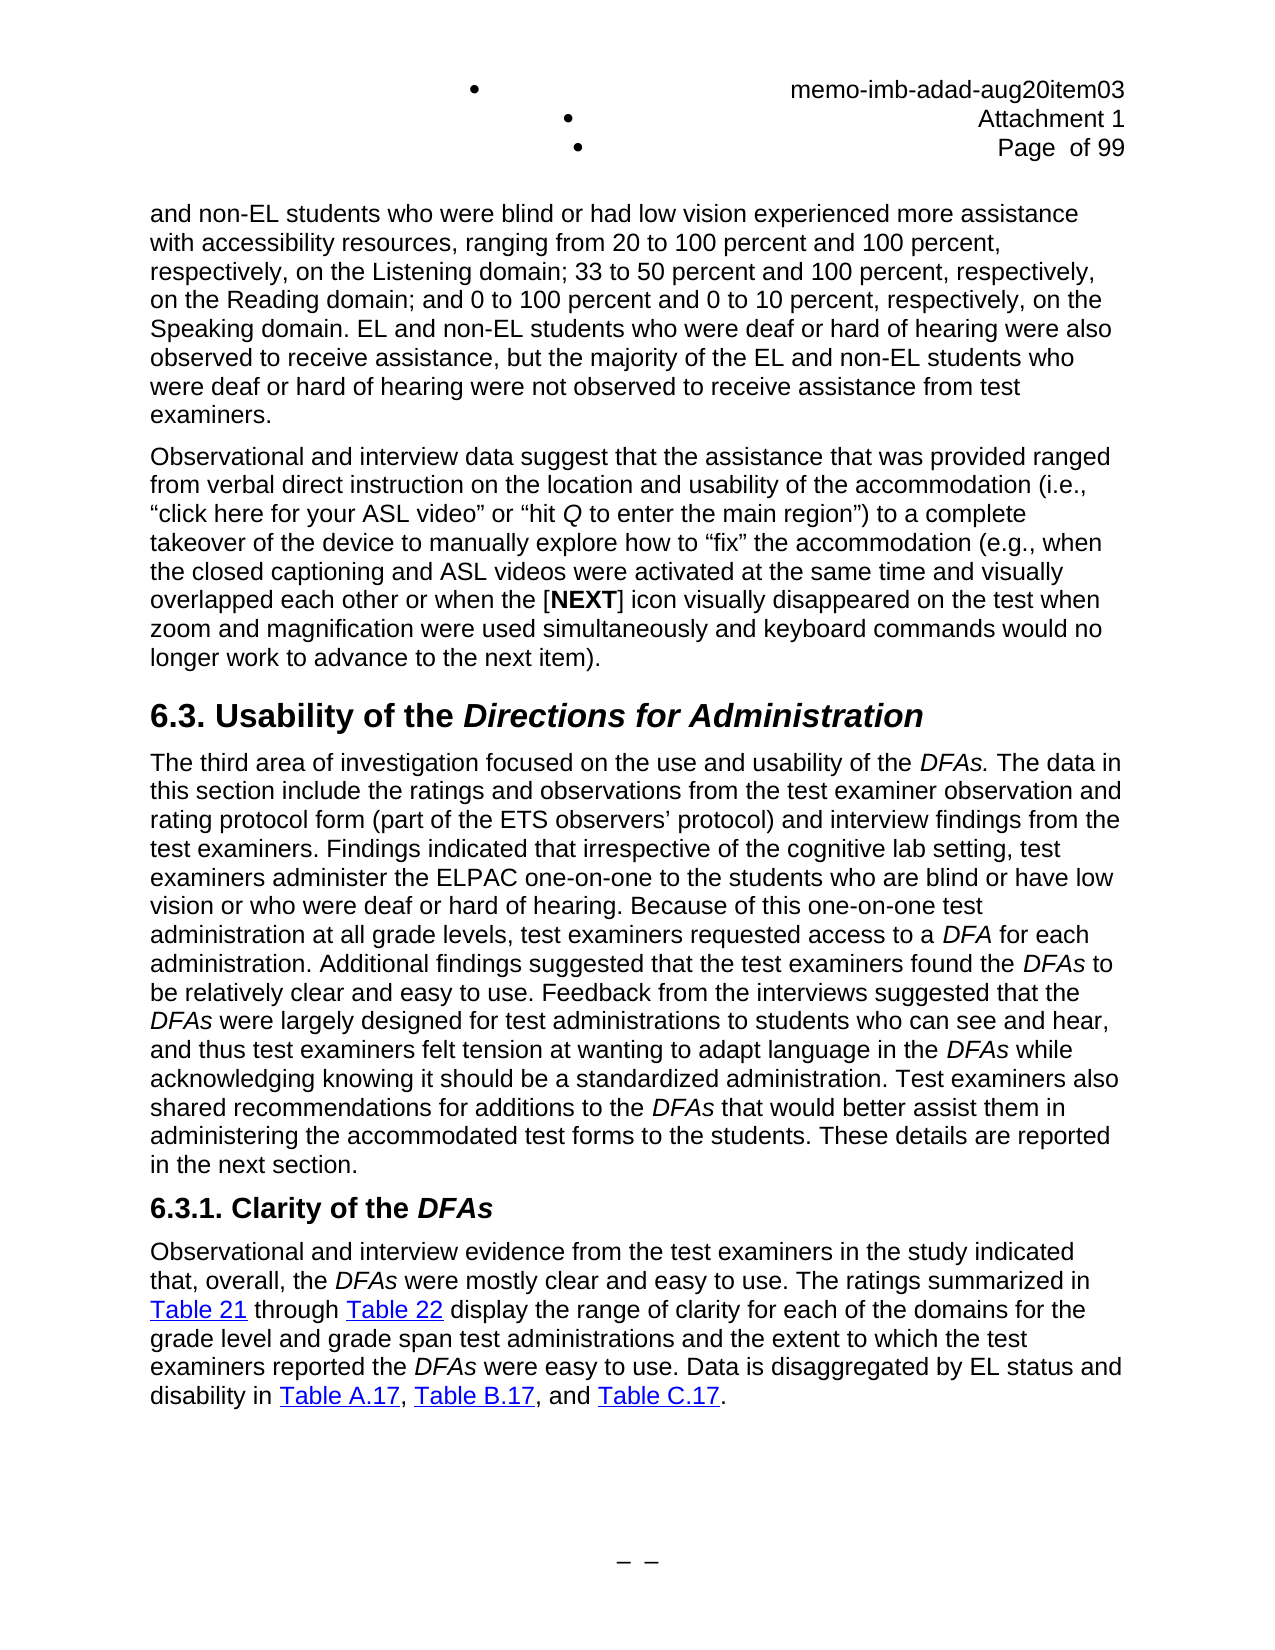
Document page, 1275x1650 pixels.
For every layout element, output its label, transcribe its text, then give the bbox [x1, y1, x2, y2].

text Observational and interview data suggest that the assistance that was provided ranged from verbal direct instruction on the location and usability of the accommodation (i.e., “click here for your ASL video” or “hit Q to enter the main region”) to a complete takeover of the device to manually explore how to “fix” the accommodation (e.g., when the closed captioning and ASL videos were activated at the same time and visually overlapped each other or when the [NEXT] icon visually disappeared on the test when zoom and magnification were used simultaneously and keyboard commands would no longer work to advance to the next item). [150, 442, 1125, 672]
list Clarity of the DFAs [150, 1191, 1125, 1225]
text The third area of investigation focused on the use and usability of the DFAs. The data in this section include the ratings and observations from the test examiner observation and rating protocol form (part of the ETS observers’ protocol) and interview findings from the test examiners. Findings indicated that irrespective of the cognitive lab setting, test examiners administer the ELPAC one-on-one to the students who are blind or have low vision or who were deaf or hard of hearing. Because of this one-on-one test administration at all grade levels, test examiners requested access to a DFA for each administration. Additional findings suggested that the test examiners found the DFAs to be relatively clear and easy to use. Feedback from the interviews suggested that the DFAs were largely designed for test administrations to students who can see and hear, and thus test examiners felt tension at wanting to adapt language in the DFAs while acknowledging knowing it should be a standardized administration. Test examiners also shared recommendations for additions to the DFAs that would better assist them in administering the accommodated test forms to the students. These details are reported in the next section. [150, 747, 1125, 1179]
text Observational and interview evidence from the test examiners in the study indicated that, overall, the DFAs were mostly clear and easy to use. The ratings summarized in table 21 through table 22 display the range of clarity for each of the domains for the grade level and grade span test administrations and the extent to which the test examiners reported the DFAs were easy to use. Data is disaggregated by EL status and disability in table A.17, table B.17, and table C.17. [150, 1237, 1125, 1410]
list Usability of the Directions for Administration [150, 697, 1125, 735]
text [150, 199, 1125, 429]
